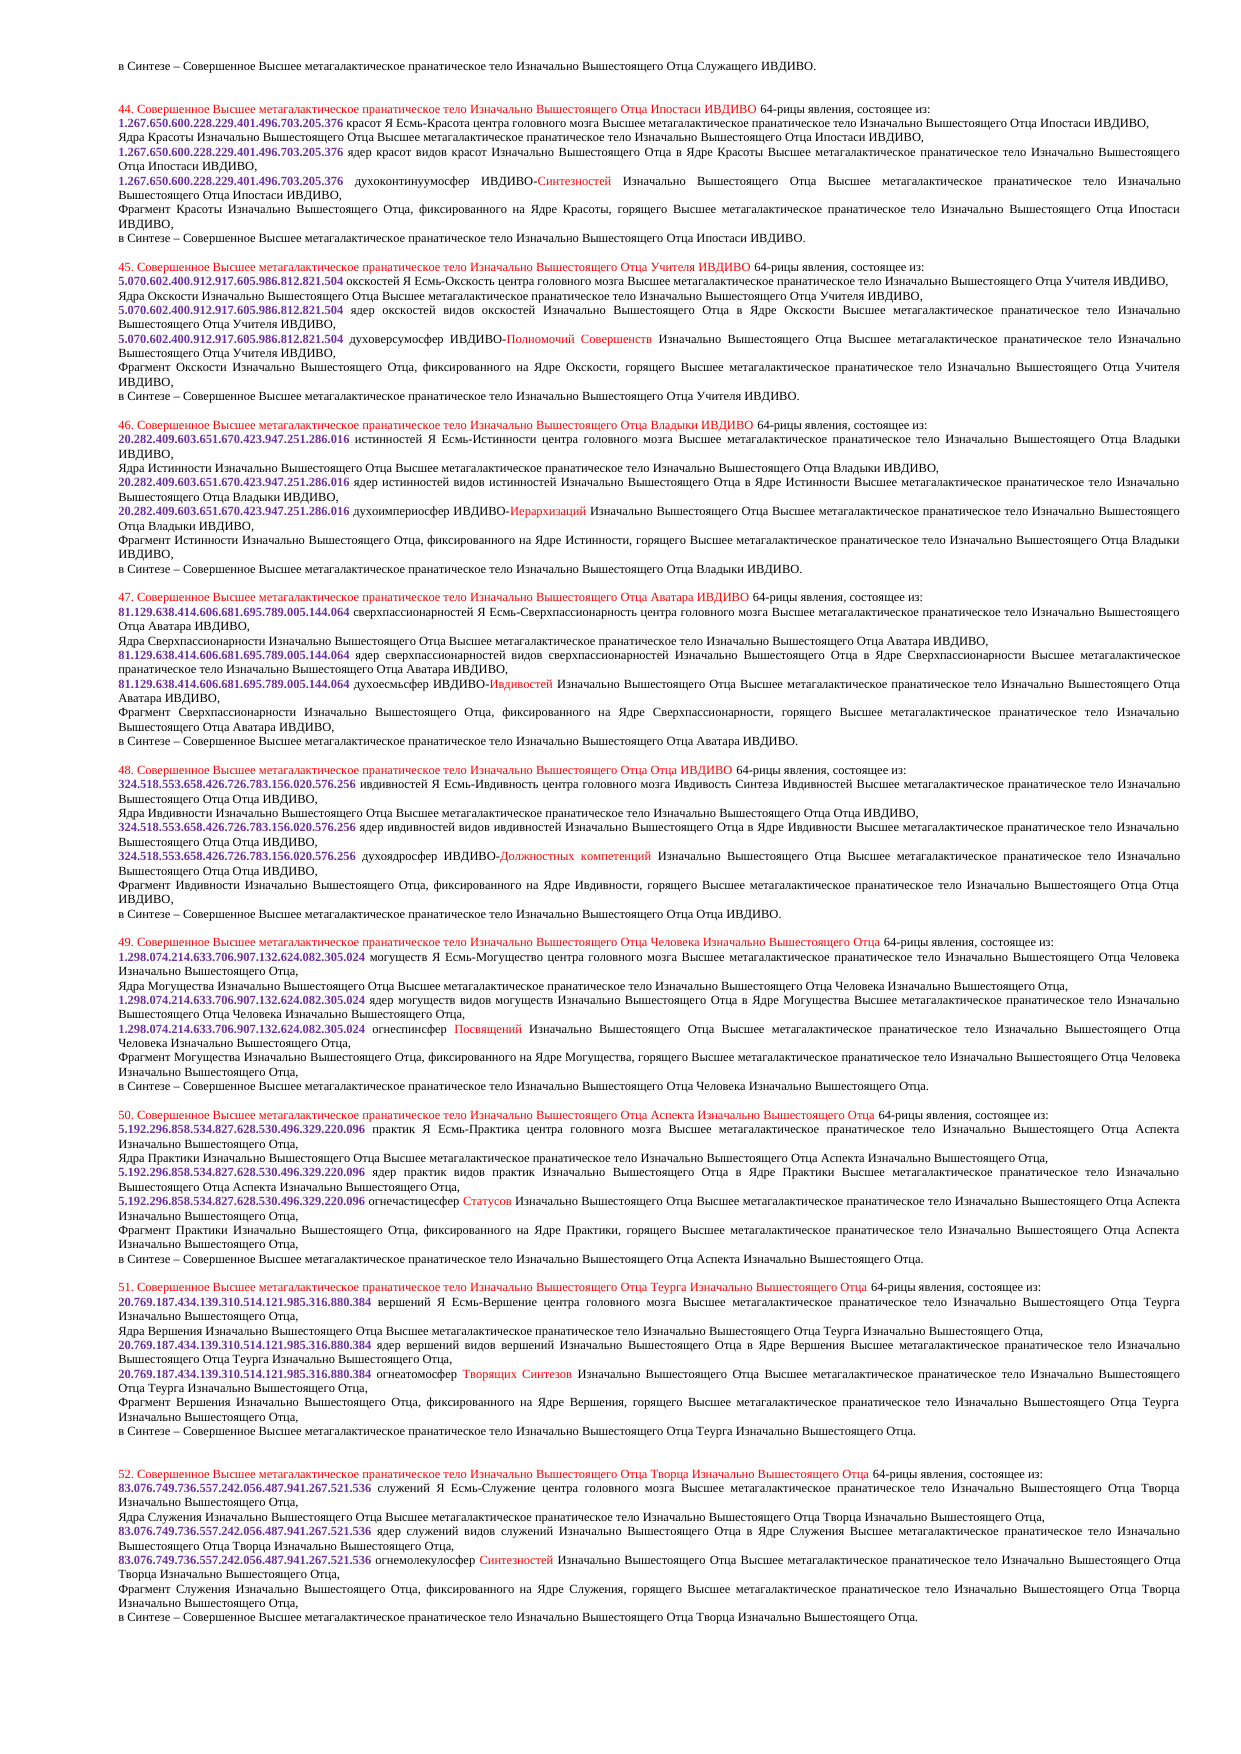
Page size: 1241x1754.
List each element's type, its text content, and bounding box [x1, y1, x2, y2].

text Ядра Могущества Изначально Вышестоящего Отца Высшее метагалактическое пранатическое тело Изначально Вышестоящего Отца Человека Изначально Вышестоящего Отца, [118, 978, 1181, 993]
text в Синтезе – Совершенное Высшее метагалактическое пранатическое тело Изначально Вышестоящего Отца Учителя ИВДИВО. [118, 389, 1181, 403]
text 52. Совершенное Высшее метагалактическое пранатическое тело Изначально Вышестоящего Отца Творца Изначально Вышестоящего Отца 64-рицы явления, состоящее из: [118, 1466, 1181, 1481]
text 45. Совершенное Высшее метагалактическое пранатическое тело Изначально Вышестоящего Отца Учителя ИВДИВО 64-рицы явления, состоящее из: [118, 259, 1181, 274]
text в Синтезе – Совершенное Высшее метагалактическое пранатическое тело Изначально Вышестоящего Отца Теурга Изначально Вышестоящего Отца. [118, 1424, 1181, 1438]
text 1.298.074.214.633.706.907.132.624.082.305.024 ядер могуществ видов могуществ Изначально Вышестоящего Отца в Ядре Могущества Высшее метагалактическое пранатическое тело Изначально Вышестоящего Отца Человека Изначально Вышестоящего Отца, [118, 993, 1181, 1021]
text 46. Совершенное Высшее метагалактическое пранатическое тело Изначально Вышестоящего Отца Владыки ИВДИВО 64-рицы явления, состоящее из: [118, 418, 1181, 432]
text Ядра Сверхпассионарности Изначально Вышестоящего Отца Высшее метагалактическое пранатическое тело Изначально Вышестоящего Отца Аватара ИВДИВО, [118, 633, 1181, 648]
text в Синтезе – Совершенное Высшее метагалактическое пранатическое тело Изначально Вышестоящего Отца Творца Изначально Вышестоящего Отца. [118, 1610, 1181, 1624]
text 20.769.187.434.139.310.514.121.985.316.880.384 ядер вершений видов вершений Изначально Вышестоящего Отца в Ядре Вершения Высшее метагалактическое пранатическое тело Изначально Вышестоящего Отца Теурга Изначально Вышестоящего Отца, [118, 1338, 1181, 1366]
text 51. Совершенное Высшее метагалактическое пранатическое тело Изначально Вышестоящего Отца Теурга Изначально Вышестоящего Отца 64-рицы явления, состоящее из: [118, 1280, 1181, 1294]
text 324.518.553.658.426.726.783.156.020.576.256 ивдивностей Я Есмь-Ивдивность центра головного мозга Ивдивость Синтеза Ивдивностей Высшее метагалактическое пранатическое тело Изначально Вышестоящего Отца Отца ИВДИВО, [118, 777, 1181, 806]
text в Синтезе – Совершенное Высшее метагалактическое пранатическое тело Изначально Вышестоящего Отца Аспекта Изначально Вышестоящего Отца. [118, 1251, 1181, 1266]
text Ядра Ивдивности Изначально Вышестоящего Отца Высшее метагалактическое пранатическое тело Изначально Вышестоящего Отца Отца ИВДИВО, [118, 806, 1181, 820]
text в Синтезе – Совершенное Высшее метагалактическое пранатическое тело Изначально Вышестоящего Отца Отца ИВДИВО. [118, 906, 1181, 921]
text Ядра Служения Изначально Вышестоящего Отца Высшее метагалактическое пранатическое тело Изначально Вышестоящего Отца Творца Изначально Вышестоящего Отца, [118, 1509, 1181, 1524]
text 1.267.650.600.228.229.401.496.703.205.376 красот Я Есмь-Красота центра головного мозга Высшее метагалактическое пранатическое тело Изначально Вышестоящего Отца Ипостаси ИВДИВО, [118, 116, 1181, 130]
text в Синтезе – Совершенное Высшее метагалактическое пранатическое тело Изначально Вышестоящего Отца Владыки ИВДИВО. [118, 561, 1181, 576]
text Ядра Окскости Изначально Вышестоящего Отца Высшее метагалактическое пранатическое тело Изначально Вышестоящего Отца Учителя ИВДИВО, [118, 288, 1181, 303]
text 44. Совершенное Высшее метагалактическое пранатическое тело Изначально Вышестоящего Отца Ипостаси ИВДИВО 64-рицы явления, состоящее из: [118, 101, 1181, 116]
text 5.192.296.858.534.827.628.530.496.329.220.096 огнечастицесфер Статусов Изначально Вышестоящего Отца Высшее метагалактическое пранатическое тело Изначально Вышестоящего Отца Аспекта Изначально Вышестоящего Отца, [118, 1194, 1181, 1223]
text 49. Совершенное Высшее метагалактическое пранатическое тело Изначально Вышестоящего Отца Человека Изначально Вышестоящего Отца 64-рицы явления, состоящее из: [118, 935, 1181, 949]
text Ядра Истинности Изначально Вышестоящего Отца Высшее метагалактическое пранатическое тело Изначально Вышестоящего Отца Владыки ИВДИВО, [118, 461, 1181, 475]
text Фрагмент Служения Изначально Вышестоящего Отца, фиксированного на Ядре Служения, горящего Высшее метагалактическое пранатическое тело Изначально Вышестоящего Отца Творца Изначально Вышестоящего Отца, [118, 1581, 1181, 1610]
text 83.076.749.736.557.242.056.487.941.267.521.536 огнемолекулосфер Синтезностей Изначально Вышестоящего Отца Высшее метагалактическое пранатическое тело Изначально Вышестоящего Отца Творца Изначально Вышестоящего Отца, [118, 1553, 1181, 1581]
text 20.769.187.434.139.310.514.121.985.316.880.384 огнеатомосфер Творящих Синтезов Изначально Вышестоящего Отца Высшее метагалактическое пранатическое тело Изначально Вышестоящего Отца Теурга Изначально Вышестоящего Отца, [118, 1366, 1181, 1395]
text 83.076.749.736.557.242.056.487.941.267.521.536 служений Я Есмь-Служение центра головного мозга Высшее метагалактическое пранатическое тело Изначально Вышестоящего Отца Творца Изначально Вышестоящего Отца, [118, 1481, 1181, 1509]
text 5.070.602.400.912.917.605.986.812.821.504 духоверсумосфер ИВДИВО-Полномочий Совершенств Изначально Вышестоящего Отца Высшее метагалактическое пранатическое тело Изначально Вышестоящего Отца Учителя ИВДИВО, [118, 331, 1181, 360]
text Фрагмент Ивдивности Изначально Вышестоящего Отца, фиксированного на Ядре Ивдивности, горящего Высшее метагалактическое пранатическое тело Изначально Вышестоящего Отца Отца ИВДИВО, [118, 878, 1181, 906]
text 20.282.409.603.651.670.423.947.251.286.016 истинностей Я Есмь-Истинности центра головного мозга Высшее метагалактическое пранатическое тело Изначально Вышестоящего Отца Владыки ИВДИВО, [118, 432, 1181, 461]
text 5.070.602.400.912.917.605.986.812.821.504 ядер окскостей видов окскостей Изначально Вышестоящего Отца в Ядре Окскости Высшее метагалактическое пранатическое тело Изначально Вышестоящего Отца Учителя ИВДИВО, [118, 303, 1181, 331]
text 1.267.650.600.228.229.401.496.703.205.376 духоконтинуумосфер ИВДИВО-Синтезностей Изначально Вышестоящего Отца Высшее метагалактическое пранатическое тело Изначально Вышестоящего Отца Ипостаси ИВДИВО, [118, 173, 1181, 202]
text 20.282.409.603.651.670.423.947.251.286.016 ядер истинностей видов истинностей Изначально Вышестоящего Отца в Ядре Истинности Высшее метагалактическое пранатическое тело Изначально Вышестоящего Отца Владыки ИВДИВО, [118, 475, 1181, 504]
text 81.129.638.414.606.681.695.789.005.144.064 сверхпассионарностей Я Есмь-Сверхпассионарность центра головного мозга Высшее метагалактическое пранатическое тело Изначально Вышестоящего Отца Аватара ИВДИВО, [118, 604, 1181, 633]
text в Синтезе – Совершенное Высшее метагалактическое пранатическое тело Изначально Вышестоящего Отца Аватара ИВДИВО. [118, 734, 1181, 748]
text Фрагмент Сверхпассионарности Изначально Вышестоящего Отца, фиксированного на Ядре Сверхпассионарности, горящего Высшее метагалактическое пранатическое тело Изначально Вышестоящего Отца Аватара ИВДИВО, [118, 705, 1181, 734]
text 1.267.650.600.228.229.401.496.703.205.376 ядер красот видов красот Изначально Вышестоящего Отца в Ядре Красоты Высшее метагалактическое пранатическое тело Изначально Вышестоящего Отца Ипостаси ИВДИВО, [118, 144, 1181, 173]
text 5.192.296.858.534.827.628.530.496.329.220.096 ядер практик видов практик Изначально Вышестоящего Отца в Ядре Практики Высшее метагалактическое пранатическое тело Изначально Вышестоящего Отца Аспекта Изначально Вышестоящего Отца, [118, 1165, 1181, 1194]
text Фрагмент Могущества Изначально Вышестоящего Отца, фиксированного на Ядре Могущества, горящего Высшее метагалактическое пранатическое тело Изначально Вышестоящего Отца Человека Изначально Вышестоящего Отца, [118, 1050, 1181, 1079]
text 48. Совершенное Высшее метагалактическое пранатическое тело Изначально Вышестоящего Отца Отца ИВДИВО 64-рицы явления, состоящее из: [118, 763, 1181, 777]
text Ядра Вершения Изначально Вышестоящего Отца Высшее метагалактическое пранатическое тело Изначально Вышестоящего Отца Теурга Изначально Вышестоящего Отца, [118, 1323, 1181, 1338]
text 1.298.074.214.633.706.907.132.624.082.305.024 могуществ Я Есмь-Могущество центра головного мозга Высшее метагалактическое пранатическое тело Изначально Вышестоящего Отца Человека Изначально Вышестоящего Отца, [118, 949, 1181, 978]
text 83.076.749.736.557.242.056.487.941.267.521.536 ядер служений видов служений Изначально Вышестоящего Отца в Ядре Служения Высшее метагалактическое пранатическое тело Изначально Вышестоящего Отца Творца Изначально Вышестоящего Отца, [118, 1524, 1181, 1553]
text 5.192.296.858.534.827.628.530.496.329.220.096 практик Я Есмь-Практика центра головного мозга Высшее метагалактическое пранатическое тело Изначально Вышестоящего Отца Аспекта Изначально Вышестоящего Отца, [118, 1122, 1181, 1151]
text 5.070.602.400.912.917.605.986.812.821.504 окскостей Я Есмь-Окскость центра головного мозга Высшее метагалактическое пранатическое тело Изначально Вышестоящего Отца Учителя ИВДИВО, [118, 274, 1181, 288]
text в Синтезе – Совершенное Высшее метагалактическое пранатическое тело Изначально Вышестоящего Отца Служащего ИВДИВО. [118, 59, 1181, 73]
text 81.129.638.414.606.681.695.789.005.144.064 ядер сверхпассионарностей видов сверхпассионарностей Изначально Вышестоящего Отца в Ядре Сверхпассионарности Высшее метагалактическое пранатическое тело Изначально Вышестоящего Отца Аватара ИВДИВО, [118, 648, 1181, 676]
text Фрагмент Практики Изначально Вышестоящего Отца, фиксированного на Ядре Практики, горящего Высшее метагалактическое пранатическое тело Изначально Вышестоящего Отца Аспекта Изначально Вышестоящего Отца, [118, 1223, 1181, 1251]
text в Синтезе – Совершенное Высшее метагалактическое пранатическое тело Изначально Вышестоящего Отца Ипостаси ИВДИВО. [118, 231, 1181, 245]
text Фрагмент Красоты Изначально Вышестоящего Отца, фиксированного на Ядре Красоты, горящего Высшее метагалактическое пранатическое тело Изначально Вышестоящего Отца Ипостаси ИВДИВО, [118, 202, 1181, 231]
text в Синтезе – Совершенное Высшее метагалактическое пранатическое тело Изначально Вышестоящего Отца Человека Изначально Вышестоящего Отца. [118, 1079, 1181, 1093]
text 20.769.187.434.139.310.514.121.985.316.880.384 вершений Я Есмь-Вершение центра головного мозга Высшее метагалактическое пранатическое тело Изначально Вышестоящего Отца Теурга Изначально Вышестоящего Отца, [118, 1294, 1181, 1323]
text 324.518.553.658.426.726.783.156.020.576.256 ядер ивдивностей видов ивдивностей Изначально Вышестоящего Отца в Ядре Ивдивности Высшее метагалактическое пранатическое тело Изначально Вышестоящего Отца Отца ИВДИВО, [118, 820, 1181, 849]
text 20.282.409.603.651.670.423.947.251.286.016 духоимпериосфер ИВДИВО-Иерархизаций Изначально Вышестоящего Отца Высшее метагалактическое пранатическое тело Изначально Вышестоящего Отца Владыки ИВДИВО, [118, 504, 1181, 533]
text Фрагмент Истинности Изначально Вышестоящего Отца, фиксированного на Ядре Истинности, горящего Высшее метагалактическое пранатическое тело Изначально Вышестоящего Отца Владыки ИВДИВО, [118, 533, 1181, 561]
text 1.298.074.214.633.706.907.132.624.082.305.024 огнеспинсфер Посвящений Изначально Вышестоящего Отца Высшее метагалактическое пранатическое тело Изначально Вышестоящего Отца Человека Изначально Вышестоящего Отца, [118, 1021, 1181, 1050]
text 50. Совершенное Высшее метагалактическое пранатическое тело Изначально Вышестоящего Отца Аспекта Изначально Вышестоящего Отца 64-рицы явления, состоящее из: [118, 1108, 1181, 1122]
text Фрагмент Вершения Изначально Вышестоящего Отца, фиксированного на Ядре Вершения, горящего Высшее метагалактическое пранатическое тело Изначально Вышестоящего Отца Теурга Изначально Вышестоящего Отца, [118, 1395, 1181, 1424]
text 47. Совершенное Высшее метагалактическое пранатическое тело Изначально Вышестоящего Отца Аватара ИВДИВО 64-рицы явления, состоящее из: [118, 590, 1181, 604]
text Фрагмент Окскости Изначально Вышестоящего Отца, фиксированного на Ядре Окскости, горящего Высшее метагалактическое пранатическое тело Изначально Вышестоящего Отца Учителя ИВДИВО, [118, 360, 1181, 389]
text 324.518.553.658.426.726.783.156.020.576.256 духоядросфер ИВДИВО-Должностных компетенций Изначально Вышестоящего Отца Высшее метагалактическое пранатическое тело Изначально Вышестоящего Отца Отца ИВДИВО, [118, 849, 1181, 878]
text Ядра Красоты Изначально Вышестоящего Отца Высшее метагалактическое пранатическое тело Изначально Вышестоящего Отца Ипостаси ИВДИВО, [118, 130, 1181, 144]
text 81.129.638.414.606.681.695.789.005.144.064 духоесмьсфер ИВДИВО-Ивдивостей Изначально Вышестоящего Отца Высшее метагалактическое пранатическое тело Изначально Вышестоящего Отца Аватара ИВДИВО, [118, 676, 1181, 705]
text Ядра Практики Изначально Вышестоящего Отца Высшее метагалактическое пранатическое тело Изначально Вышестоящего Отца Аспекта Изначально Вышестоящего Отца, [118, 1151, 1181, 1165]
